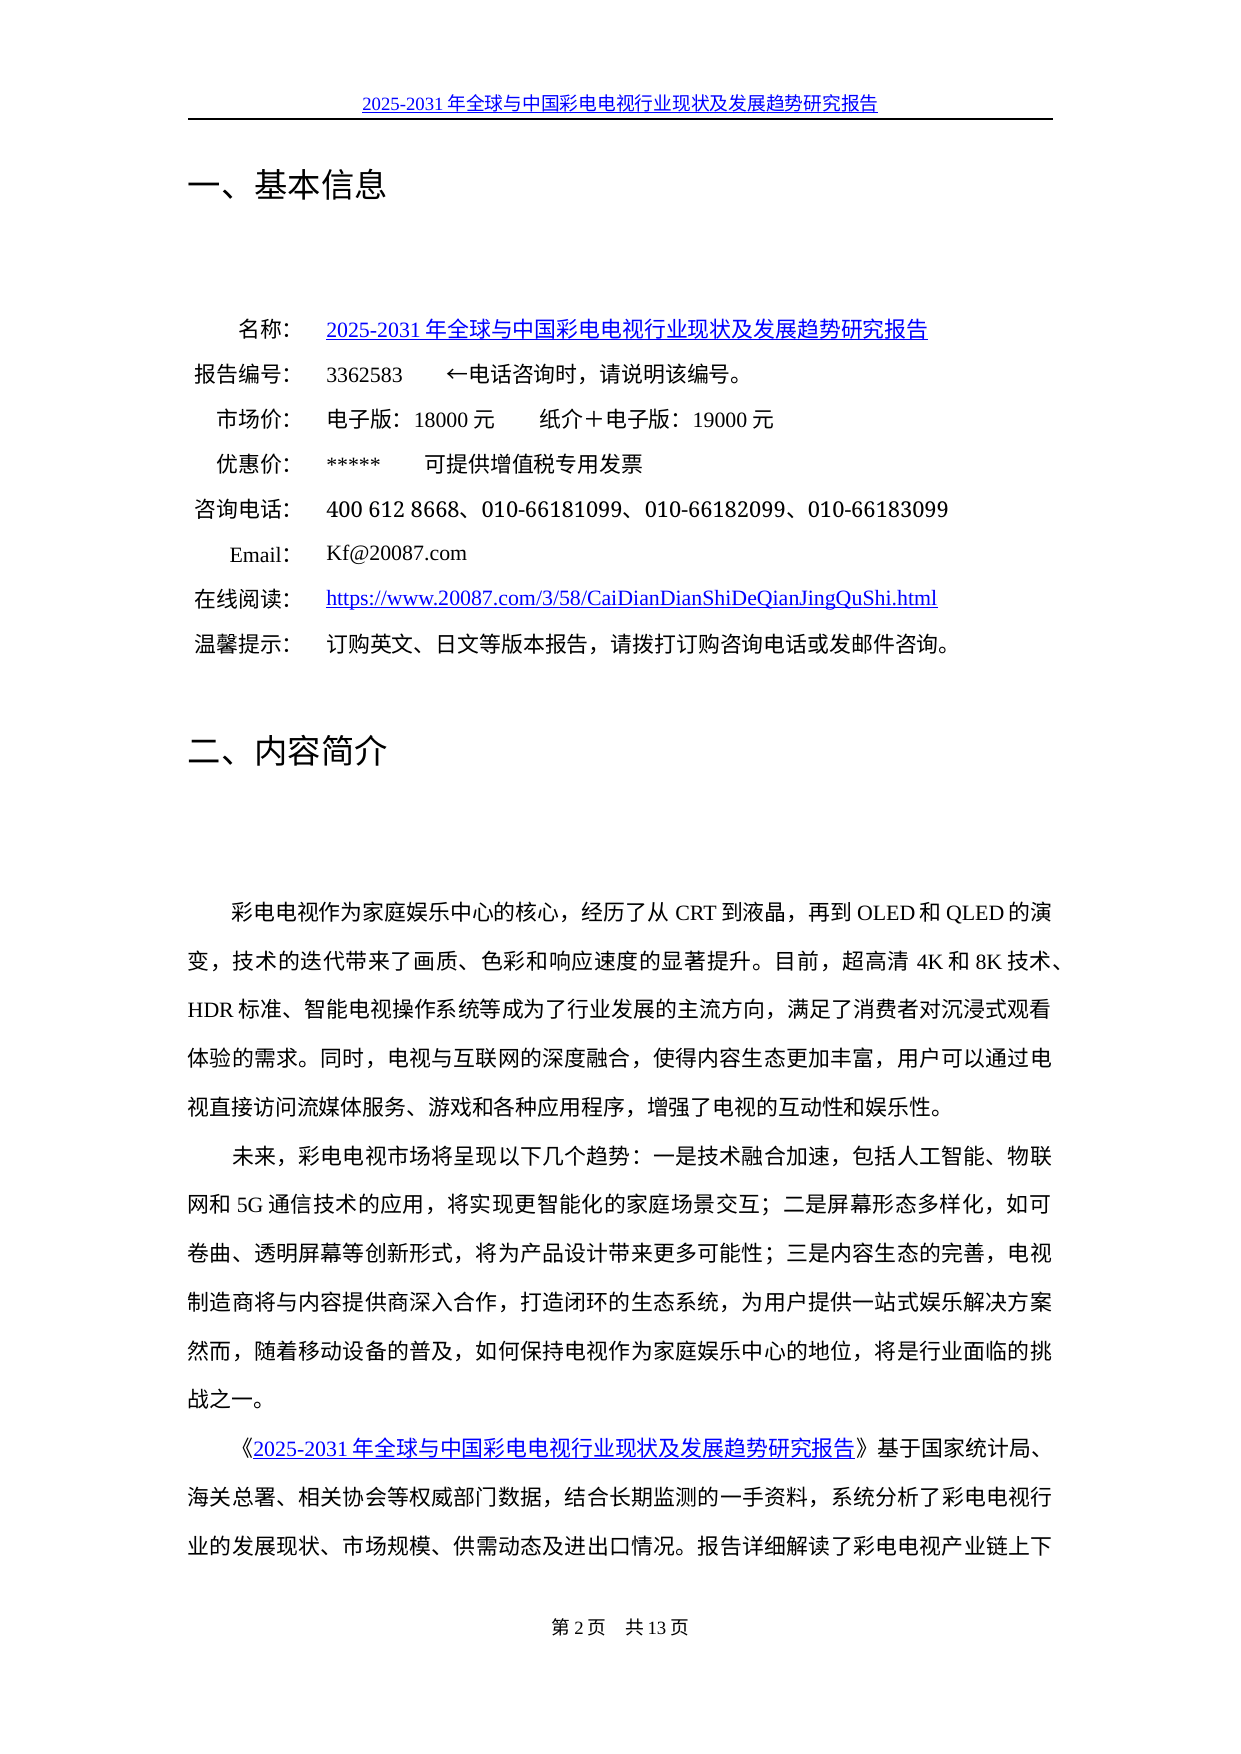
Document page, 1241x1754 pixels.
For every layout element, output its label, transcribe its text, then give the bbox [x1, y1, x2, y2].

table_cell 3362583 ←电话咨询时，请说明该编号。 [315, 357, 1073, 402]
table_cell 咨询电话： [167, 492, 315, 537]
table_cell Email： [167, 537, 315, 582]
table_cell 市场价： [167, 402, 315, 447]
table_cell ***** 可提供增值税专用发票 [315, 447, 1073, 492]
table_cell 电子版：18000 元 纸介＋电子版：19000 元 [315, 402, 1073, 447]
title 一、基本信息 [187, 150, 1053, 215]
title 二、内容简介 [187, 717, 1053, 782]
table_cell [315, 582, 1073, 627]
table_cell 报告编号： [167, 357, 315, 402]
table_header 名称： [167, 312, 315, 357]
table_cell Kf@20087.com [315, 537, 1073, 582]
table_cell 优惠价： [167, 447, 315, 492]
table_cell 在线阅读： [167, 582, 315, 627]
table_cell 400 612 8668、010-66181099、010-66182099、010-66183099 [315, 492, 1073, 537]
table_cell 订购英文、日文等版本报告，请拨打订购咨询电话或发邮件咨询。 [315, 627, 1073, 672]
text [187, 894, 1053, 1561]
table_header 2025-2031年全球与中国彩电电视行业现状及发展趋势研究报告 [315, 312, 1073, 357]
table_cell 温馨提示： [167, 627, 315, 672]
